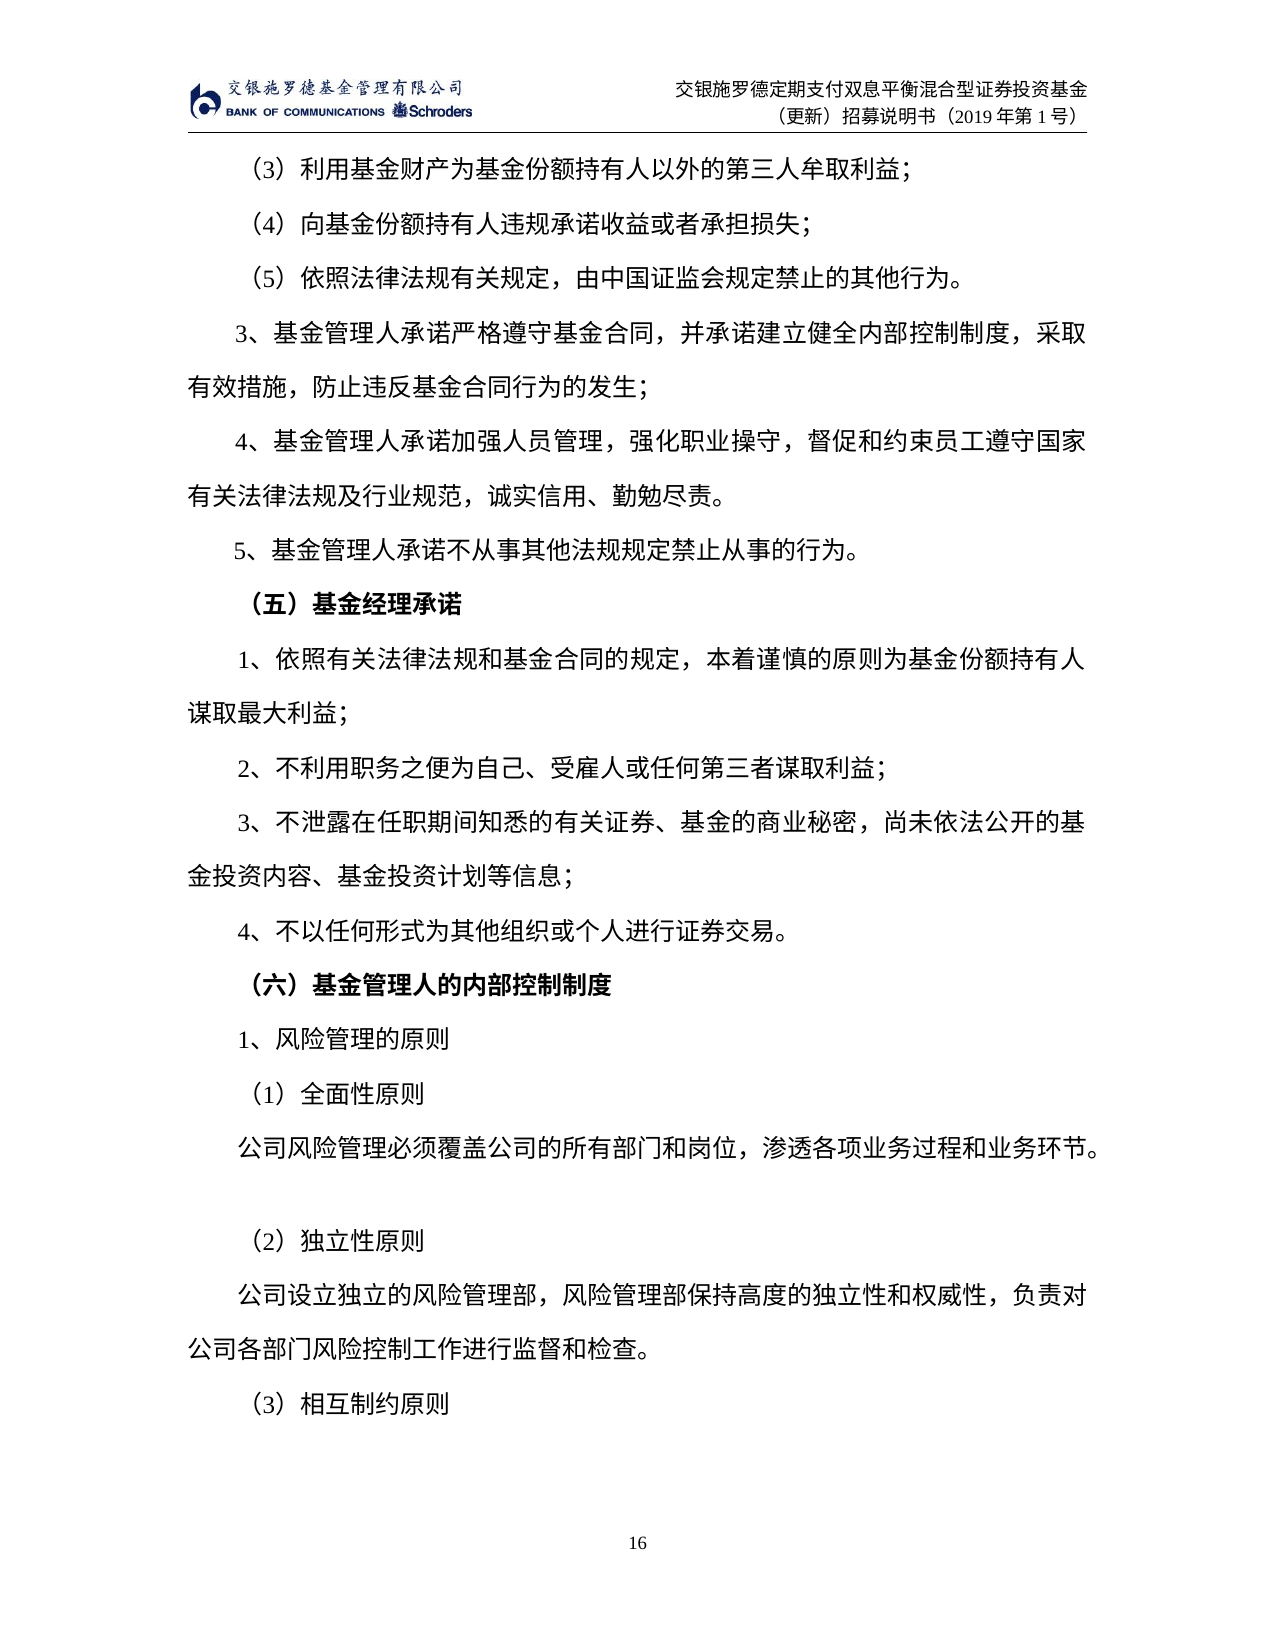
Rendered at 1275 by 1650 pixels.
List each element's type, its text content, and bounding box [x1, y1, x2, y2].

text 公司设立独立的风险管理部，风险管理部保持高度的独立性和权威性，负责对公司各部门风险控制工作进行监督和检查。 [187, 1275, 1087, 1366]
text 4、基金管理人承诺加强人员管理，强化职业操守，督促和约束员工遵守国家有关法律法规及行业规范，诚实信用、勤勉尽责。 [187, 422, 1087, 512]
text 3、基金管理人承诺严格遵守基金合同，并承诺建立健全内部控制制度，采取有效措施，防止违反基金合同行为的发生； [187, 313, 1087, 404]
text 1、风险管理的原则 [187, 1020, 1087, 1056]
text （3）相互制约原则 [187, 1384, 1087, 1420]
picture [190, 79, 472, 119]
text （六）基金管理人的内部控制制度 [187, 966, 1087, 1002]
text （5）依照法律法规有关规定，由中国证监会规定禁止的其他行为。 [187, 259, 1087, 295]
text 1、依照有关法律法规和基金合同的规定，本着谨慎的原则为基金份额持有人谋取最大利益； [187, 639, 1087, 730]
text 5、基金管理人承诺不从事其他法规规定禁止从事的行为。 [187, 531, 1087, 567]
text 3、不泄露在任职期间知悉的有关证券、基金的商业秘密，尚未依法公开的基金投资内容、基金投资计划等信息； [187, 802, 1087, 893]
text （3）利用基金财产为基金份额持有人以外的第三人牟取利益； [187, 150, 1087, 186]
text 4、不以任何形式为其他组织或个人进行证券交易。 [187, 911, 1087, 947]
text （2）独立性原则 [187, 1221, 1087, 1257]
text （五）基金经理承诺 [187, 585, 1087, 621]
text 2、不利用职务之便为自己、受雇人或任何第三者谋取利益； [187, 748, 1087, 784]
text （1）全面性原则 [187, 1074, 1087, 1111]
text （4）向基金份额持有人违规承诺收益或者承担损失； [187, 204, 1087, 241]
text 公司风险管理必须覆盖公司的所有部门和岗位，渗透各项业务过程和业务环节。 [187, 1129, 1087, 1208]
